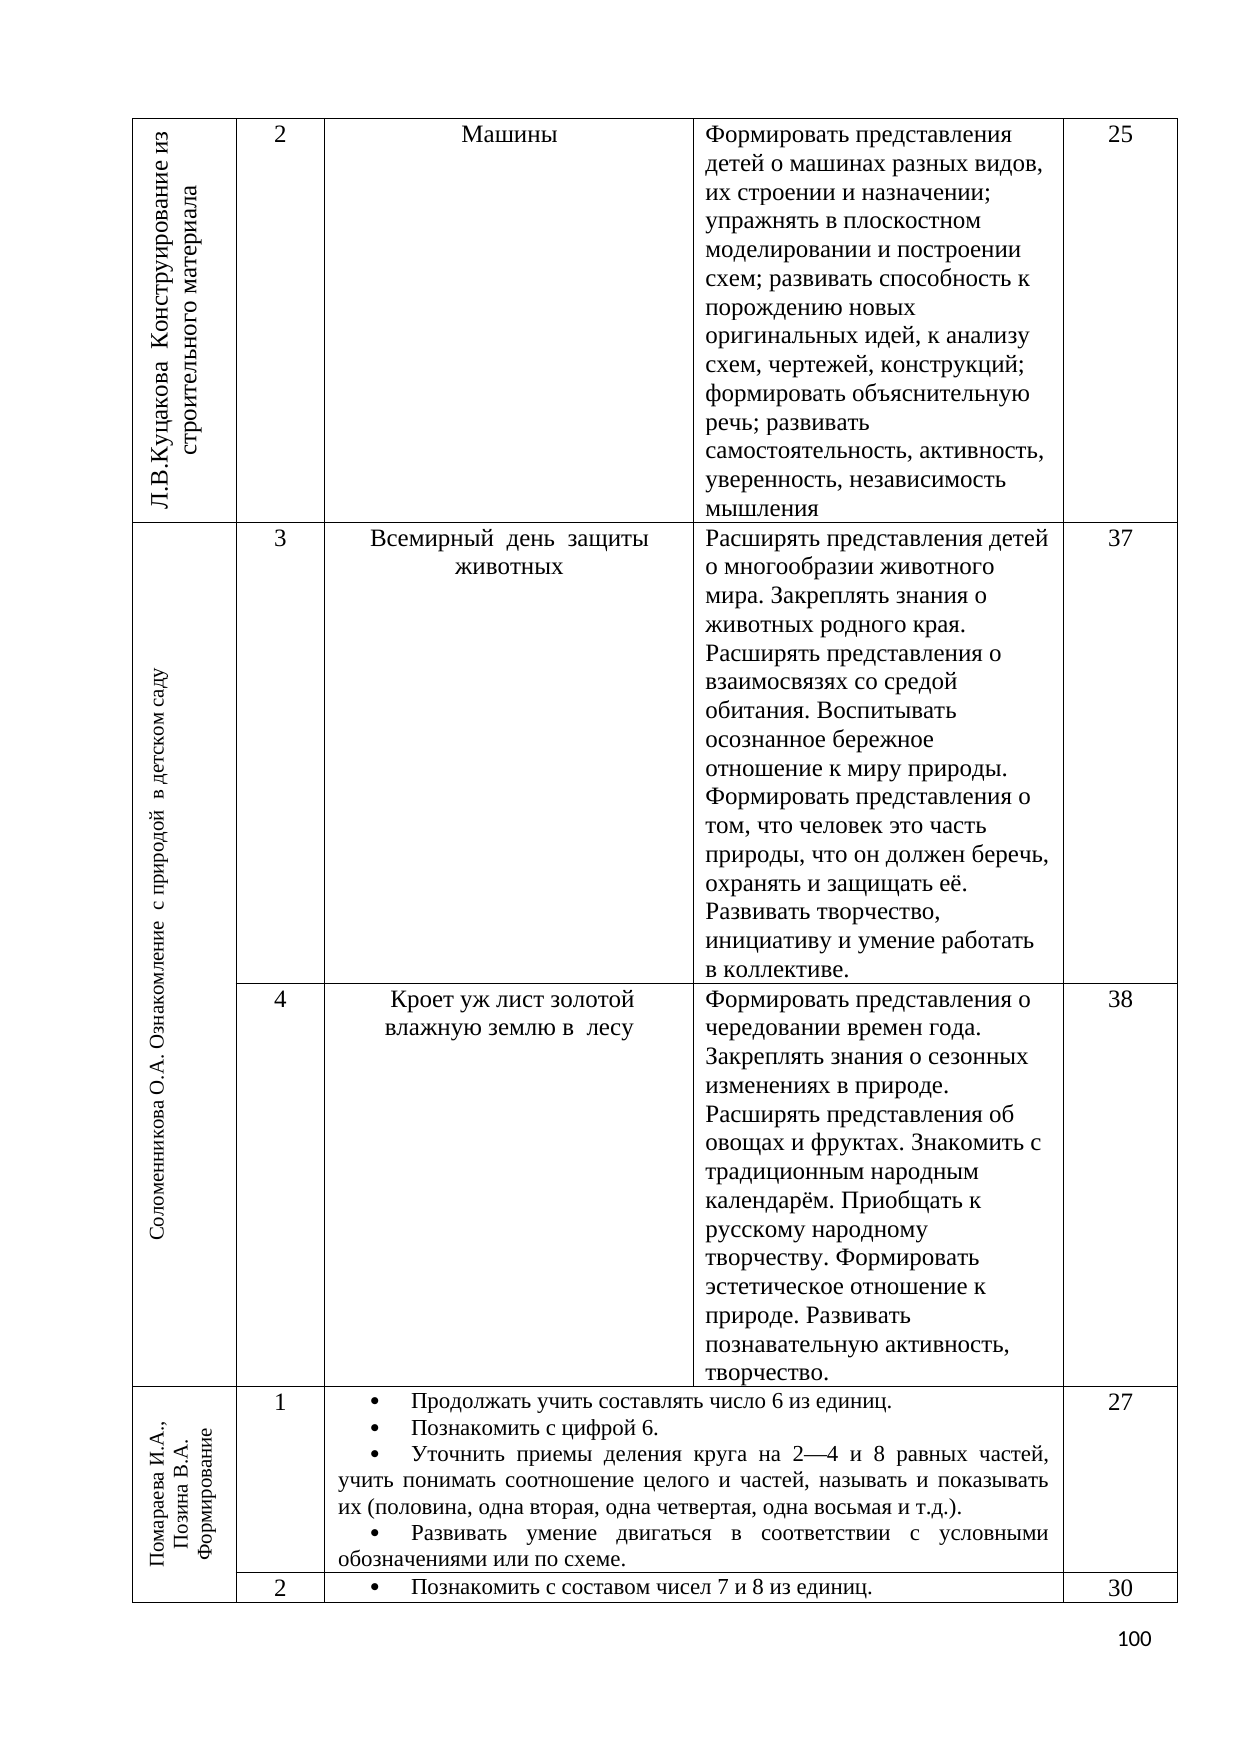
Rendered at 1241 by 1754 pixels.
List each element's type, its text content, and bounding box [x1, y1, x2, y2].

table_cell 3 [237, 523, 324, 983]
table_cell 2 [237, 1573, 324, 1602]
table_cell Л.В.Куцакова Конструирование из строительного материала [133, 119, 236, 522]
table_cell 4 [237, 984, 324, 1386]
table_cell Машины [325, 119, 693, 522]
table_cell Формировать представления детей о машинах разных видов, их строении и назначении; упражнять в плоскостном моделировании и построении схем; развивать способность к порождению новых оригинальных идей, к анализу схем, чертежей, конструкций; формировать объяснительную речь; развивать самостоятельность, активность, уверенность, независимость мышления [819, 119, 1063, 522]
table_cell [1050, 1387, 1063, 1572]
table_cell 1 [237, 1387, 324, 1572]
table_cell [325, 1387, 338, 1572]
table_cell 27 [1064, 1387, 1177, 1572]
table_cell 37 [1064, 523, 1177, 983]
table_cell 30 [1064, 1573, 1177, 1602]
table_cell Всемирный день защиты животных [325, 523, 693, 983]
table_cell Кроет уж лист золотой влажную землю в лесу [325, 984, 693, 1386]
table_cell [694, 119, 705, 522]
table_cell Формировать представления о чередовании времен года. Закреплять знания о сезонных изменениях в природе. Расширять представления об овощах и фруктах. Знакомить с традиционным народным календарём. Приобщать к русскому народному творчеству. Формировать эстетическое отношение к природе. Развивать познавательную активность, творчество. [694, 984, 1063, 1386]
table_cell Соломенникова О.А. Ознакомление с природой в детском саду [133, 523, 236, 1386]
table_cell 38 [1064, 984, 1177, 1386]
table_cell Расширять представления детей о многообразии животного мира. Закреплять знания о животных родного края. Расширять представления о взаимосвязях со средой обитания. Воспитывать осознанное бережное отношение к миру природы. Формировать представления о том, что человек это часть природы, что он должен беречь, охранять и защищать её. Развивать творчество, инициативу и умение работать в коллективе. [694, 523, 1063, 983]
table_cell 25 [1064, 119, 1177, 522]
table_cell 2 [237, 119, 324, 522]
table_cell Помараева И.А., Позина В.А. Формирование элементарных математических преставлений [133, 1387, 236, 1602]
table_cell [325, 1573, 1063, 1602]
